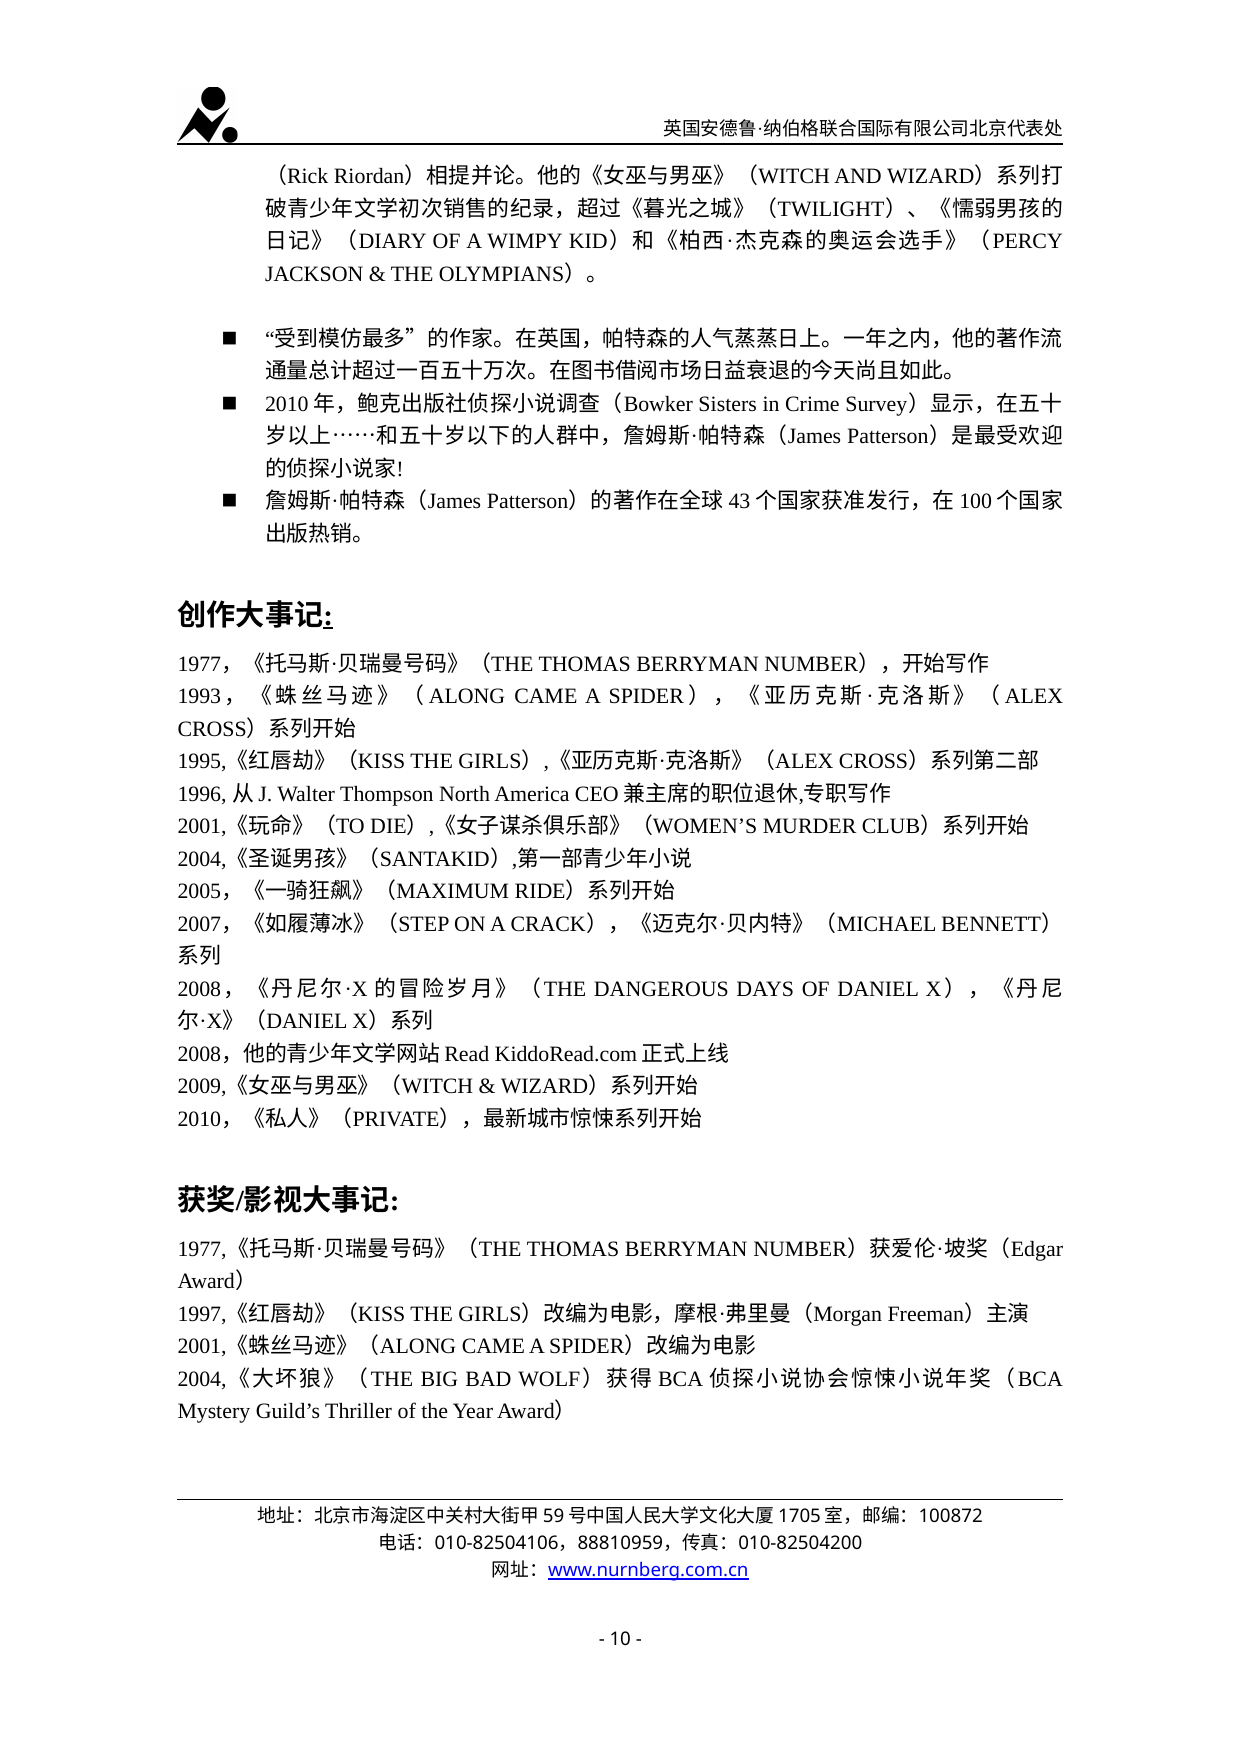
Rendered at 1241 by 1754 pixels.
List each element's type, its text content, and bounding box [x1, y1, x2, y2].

text 2001,《玩命》（TO DIE）,《女子谋杀俱乐部》（WOMEN’S MURDER CLUB）系列开始 [177, 808, 1063, 840]
text 1977，《托马斯·贝瑞曼号码》（THE THOMAS BERRYMAN NUMBER），开始写作 [177, 645, 1063, 678]
text 2010，《私人》（PRIVATE），最新城市惊悚系列开始 [177, 1100, 1063, 1133]
text 2008，《丹尼尔·X的冒险岁月》（THE DANGEROUS DAYS OF DANIEL X），《丹尼尔·X》（DANIEL X）系列 [177, 970, 1063, 1035]
text 1996, 从J. Walter Thompson North America CEO兼主席的职位退休,专职写作 [177, 775, 1063, 808]
text 获奖/影视大事记: [177, 1165, 1063, 1230]
text 2001,《蛛丝马迹》（ALONG CAME A SPIDER）改编为电影 [177, 1328, 1063, 1360]
text 1977,《托马斯·贝瑞曼号码》（THE THOMAS BERRYMAN NUMBER）获爱伦·坡奖（Edgar Award） [177, 1230, 1063, 1295]
text 1997,《红唇劫》（KISS THE GIRLS）改编为电影，摩根·弗里曼（Morgan Freeman）主演 [177, 1295, 1063, 1328]
list “受到模仿最多”的作家。在英国，帕特森的人气蒸蒸日上。一年之内，他的著作流通量总计超过一百五十万次。在图书借阅市场日益衰退的今天尚且如此。 [221, 320, 1063, 385]
text 2007，《如履薄冰》（STEP ON A CRACK），《迈克尔·贝内特》（MICHAEL BENNETT）系列 [177, 905, 1063, 970]
text 2004,《大坏狼》（THE BIG BAD WOLF）获得BCA侦探小说协会惊悚小说年奖（BCA Mystery Guild’s Thriller of the Year Award） [177, 1360, 1063, 1425]
text 2009,《女巫与男巫》（WITCH & WIZARD）系列开始 [177, 1068, 1063, 1100]
text 2005，《一骑狂飙》（MAXIMUM RIDE）系列开始 [177, 873, 1063, 905]
text 1995,《红唇劫》（KISS THE GIRLS）,《亚历克斯·克洛斯》（ALEX CROSS）系列第二部 [177, 743, 1063, 775]
text 1993，《蛛丝马迹》（ALONG CAME A SPIDER），《亚历克斯·克洛斯》（ALEX CROSS）系列开始 [177, 678, 1063, 743]
text 2008，他的青少年文学网站Read KiddoRead.com正式上线 [177, 1035, 1063, 1068]
text 创作大事记: [177, 580, 1063, 645]
list 2010年，鲍克出版社侦探小说调查（Bowker Sisters in Crime Survey）显示，在五十岁以上……和五十岁以下的人群中，詹姆斯·帕特森（James Patterson）是最受欢迎的侦探小说家! [221, 385, 1063, 483]
picture [177, 87, 238, 143]
list 詹姆斯·帕特森（James Patterson）的著作在全球43个国家获准发行，在100个国家出版热销。 [221, 483, 1063, 548]
text 2004,《圣诞男孩》（SANTAKID）,第一部青少年小说 [177, 840, 1063, 873]
